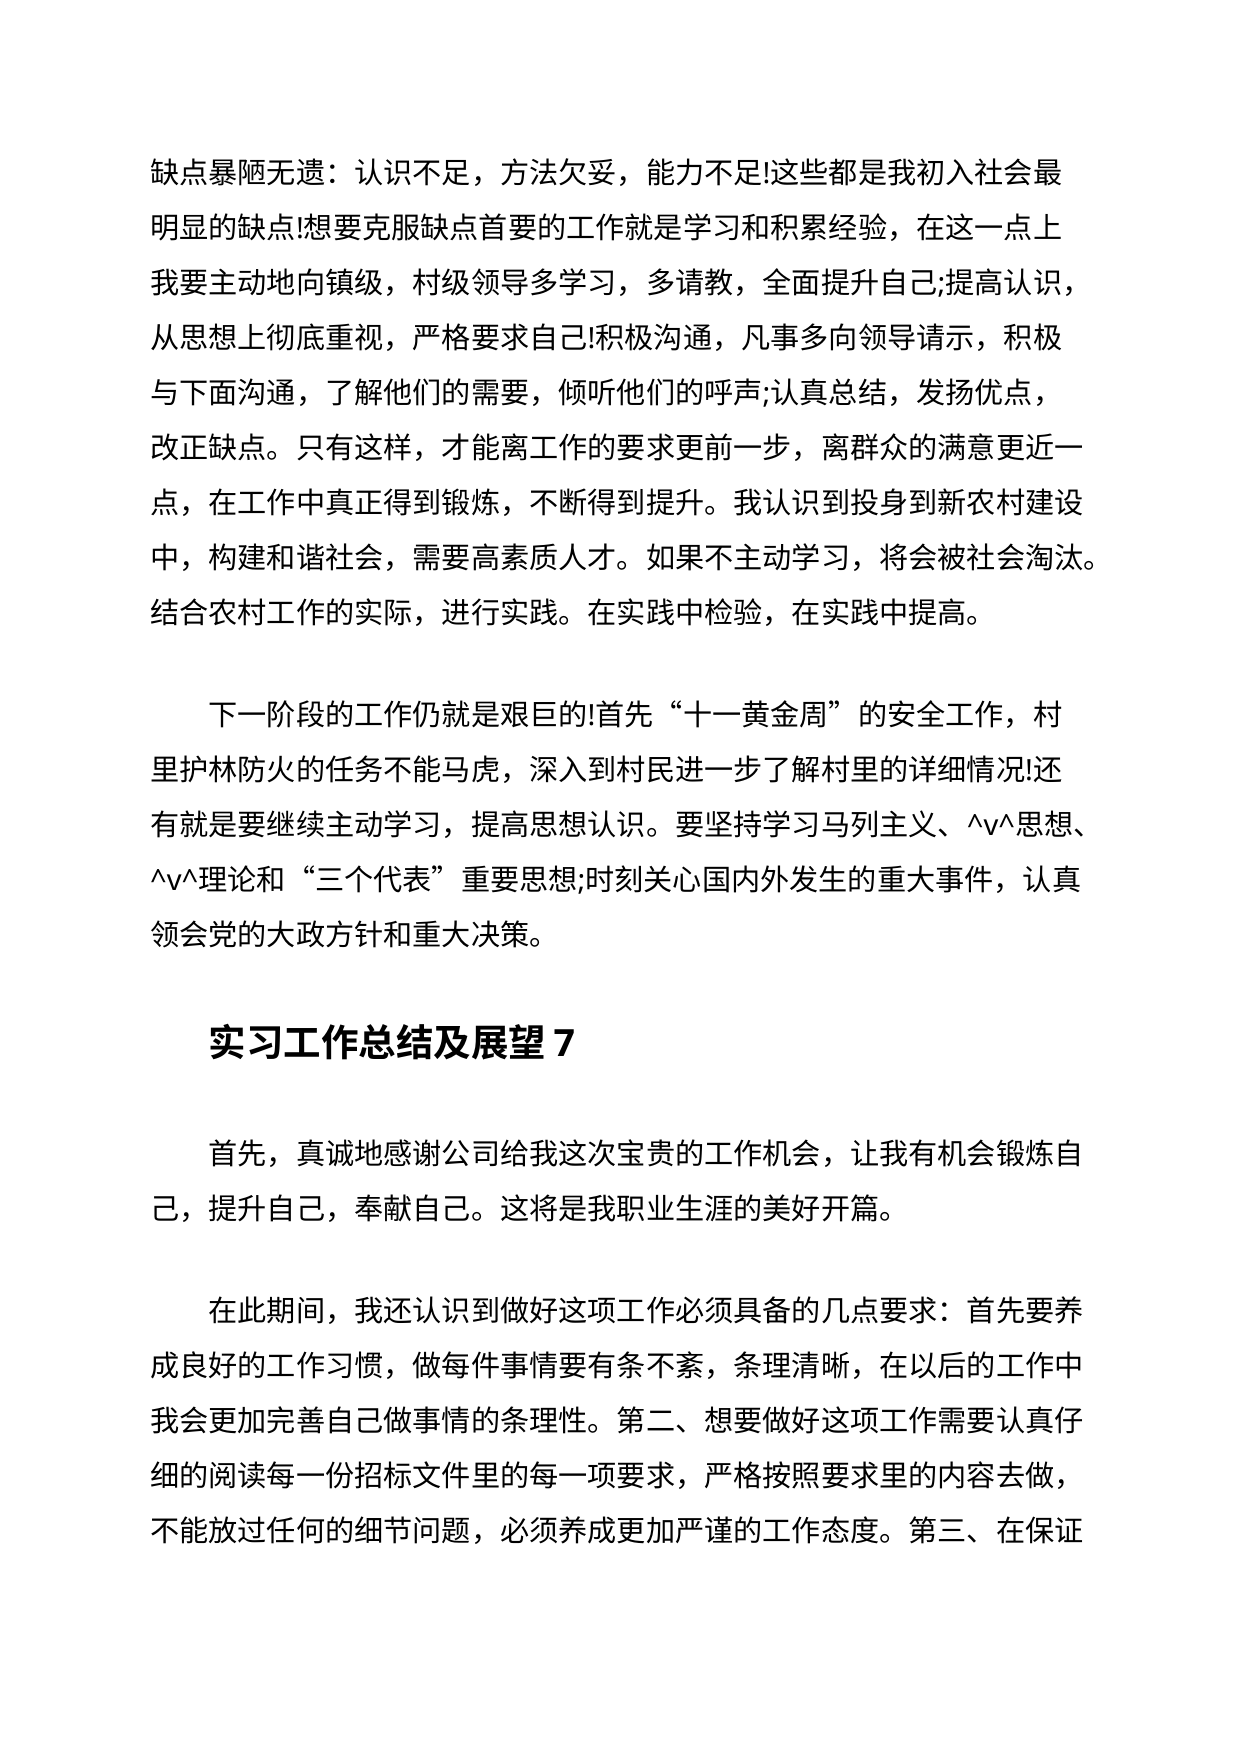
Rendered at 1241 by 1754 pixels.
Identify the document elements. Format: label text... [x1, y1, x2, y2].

text 实习工作总结及展望7 [150, 1013, 1090, 1068]
text 下一阶段的工作仍就是艰巨的!首先“十一黄金周”的安全工作，村里护林防火的任务不能马虎，深入到村民进一步了解村里的详细情况!还有就是要继续主动学习，提高思想认识。要坚持学习马列主义、^v^思想、^v^理论和“三个代表”重要思想;时刻关心国内外发生的重大事件，认真领会党的大政方针和重大决策。 [150, 691, 1090, 954]
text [150, 150, 1090, 632]
text 首先，真诚地感谢公司给我这次宝贵的工作机会，让我有机会锻炼自己，提升自己，奉献自己。这将是我职业生涯的美好开篇。 [150, 1131, 1090, 1228]
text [150, 1287, 1090, 1549]
